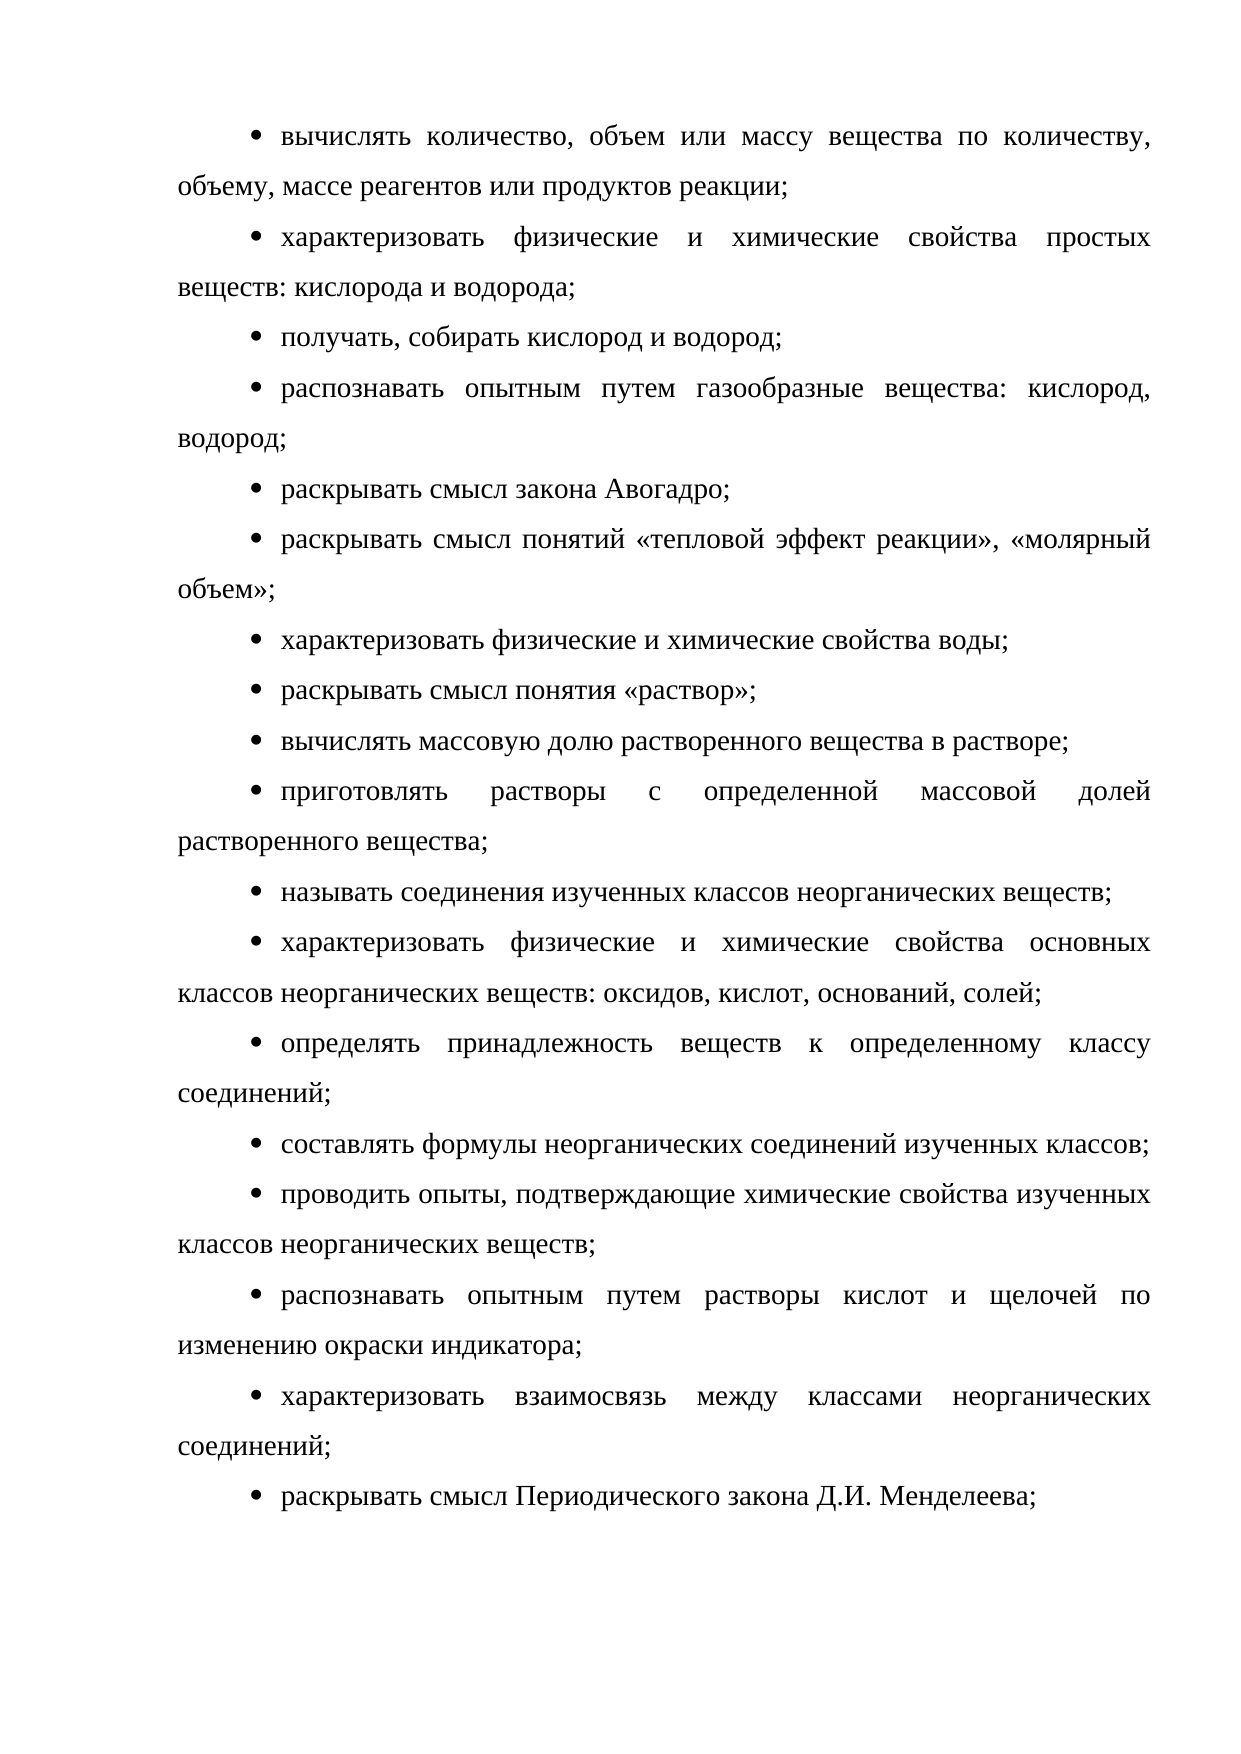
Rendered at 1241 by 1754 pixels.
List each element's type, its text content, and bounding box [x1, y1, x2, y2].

list характеризовать физические и химические свойства простых веществ: кислорода и водорода; [177, 219, 1152, 303]
list распознавать опытным путем газообразные вещества: кислород, водород; [177, 370, 1152, 454]
list характеризовать взаимосвязь между классами неорганических соединений; [177, 1378, 1152, 1462]
list раскрывать смысл закона Авогадро; [177, 471, 1152, 504]
list составлять формулы неорганических соединений изученных классов; [177, 1126, 1152, 1159]
list распознавать опытным путем растворы кислот и щелочей по изменению окраски индикатора; [177, 1277, 1152, 1361]
list проводить опыты, подтверждающие химические свойства изученных классов неорганических веществ; [177, 1176, 1152, 1260]
list раскрывать смысл понятий «тепловой эффект реакции», «молярный объем»; [177, 521, 1152, 605]
list приготовлять растворы с определенной массовой долей растворенного вещества; [177, 773, 1152, 857]
list характеризовать физические и химические свойства воды; [177, 622, 1152, 656]
list определять принадлежность веществ к определенному классу соединений; [177, 1025, 1152, 1109]
list раскрывать смысл понятия «раствор»; [177, 672, 1152, 706]
list характеризовать физические и химические свойства основных классов неорганических веществ: оксидов, кислот, оснований, солей; [177, 924, 1152, 1008]
list вычислять количество, объем или массу вещества по количеству, объему, массе реагентов или продуктов реакции; [177, 118, 1152, 202]
list получать, собирать кислород и водород; [177, 319, 1152, 353]
list раскрывать смысл Периодического закона Д.И. Менделеева; [177, 1478, 1152, 1512]
list вычислять массовую долю растворенного вещества в растворе; [177, 723, 1152, 756]
list называть соединения изученных классов неорганических веществ; [177, 874, 1152, 907]
